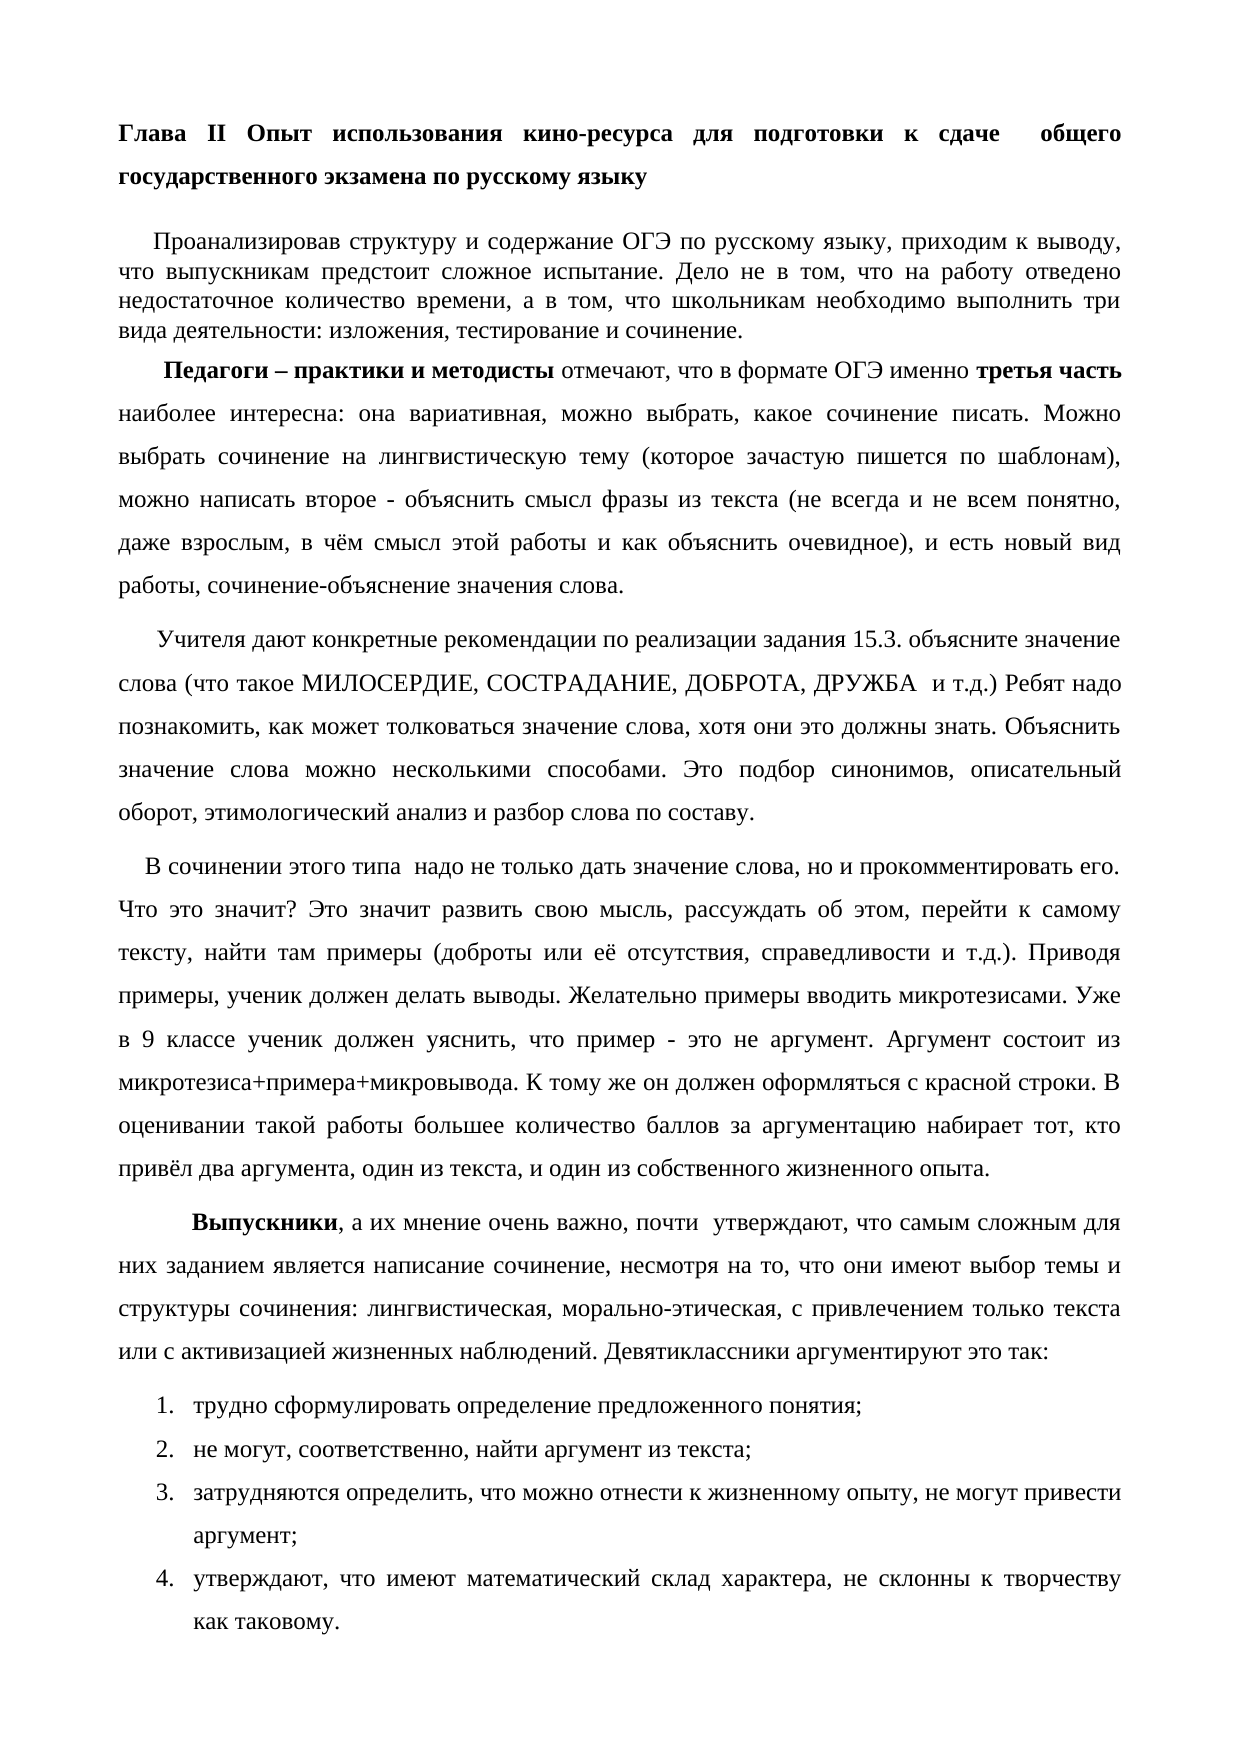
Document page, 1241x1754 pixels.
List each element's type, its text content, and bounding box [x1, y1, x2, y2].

text Педагоги – практики и методисты отмечают, что в формате ОГЭ именно третья часть наиболее интересна: она вариативная, можно выбрать, какое сочинение писать. Можно выбрать сочинение на лингвистическую тему (которое зачастую пишется по шаблонам), можно написать второе - объяснить смысл фразы из текста (не всегда и не всем понятно, даже взрослым, в чём смысл этой работы и как объяснить очевидное), и есть новый вид работы, сочинение-объяснение значения слова. [118, 355, 1122, 599]
list затрудняются определить, что можно отнести к жизненному опыту, не могут привести аргумент; [156, 1477, 1122, 1549]
list трудно сформулировать определение предложенного понятия; [156, 1391, 1122, 1419]
text Учителя дают конкретные рекомендации по реализации задания 15.3. объясните значение слова (что такое МИЛОСЕРДИЕ, СОСТРАДАНИЕ, ДОБРОТА, ДРУЖБА и т.д.) Ребят надо познакомить, как может толковаться значение слова, хотя они это должны знать. Объяснить значение слова можно несколькими способами. Это подбор синонимов, описательный оборот, этимологический анализ и разбор слова по составу. [118, 624, 1122, 826]
text В сочинении этого типа надо не только дать значение слова, но и прокомментировать его. Что это значит? Это значит развить свою мысль, рассуждать об этом, перейти к самому тексту, найти там примеры (доброты или её отсутствия, справедливости и т.д.). Приводя примеры, ученик должен делать выводы. Желательно примеры вводить микротезисами. Уже в 9 классе ученик должен уяснить, что пример - это не аргумент. Аргумент состоит из микротезиса+примера+микровывода. К тому же он должен оформляться с красной строки. В оценивании такой работы большее количество баллов за аргументацию набирает тот, кто привёл два аргумента, один из текста, и один из собственного жизненного опыта. [118, 851, 1122, 1182]
list утверждают, что имеют математический склад характера, не склонны к творчеству как таковому. [156, 1563, 1122, 1635]
text Глава II Опыт использования кино-ресурса для подготовки к сдаче общего государственного экзамена по русскому языку [118, 118, 1122, 190]
text Выпускники, а их мнение очень важно, почти утверждают, что самым сложным для них заданием является написание сочинение, несмотря на то, что они имеют выбор темы и структуры сочинения: лингвистическая, морально-этическая, с привлечением только текста или с активизацией жизненных наблюдений. Девятиклассники аргументируют это так: [118, 1207, 1122, 1365]
list не могут, соответственно, найти аргумент из текста; [156, 1434, 1122, 1462]
text Проанализировав структуру и содержание ОГЭ по русскому языку, приходим к выводу, что выпускникам предстоит сложное испытание. Дело не в том, что на работу отведено недостаточное количество времени, а в том, что школьникам необходимо выполнить три вида деятельности: изложения, тестирование и сочинение. [118, 225, 1122, 344]
